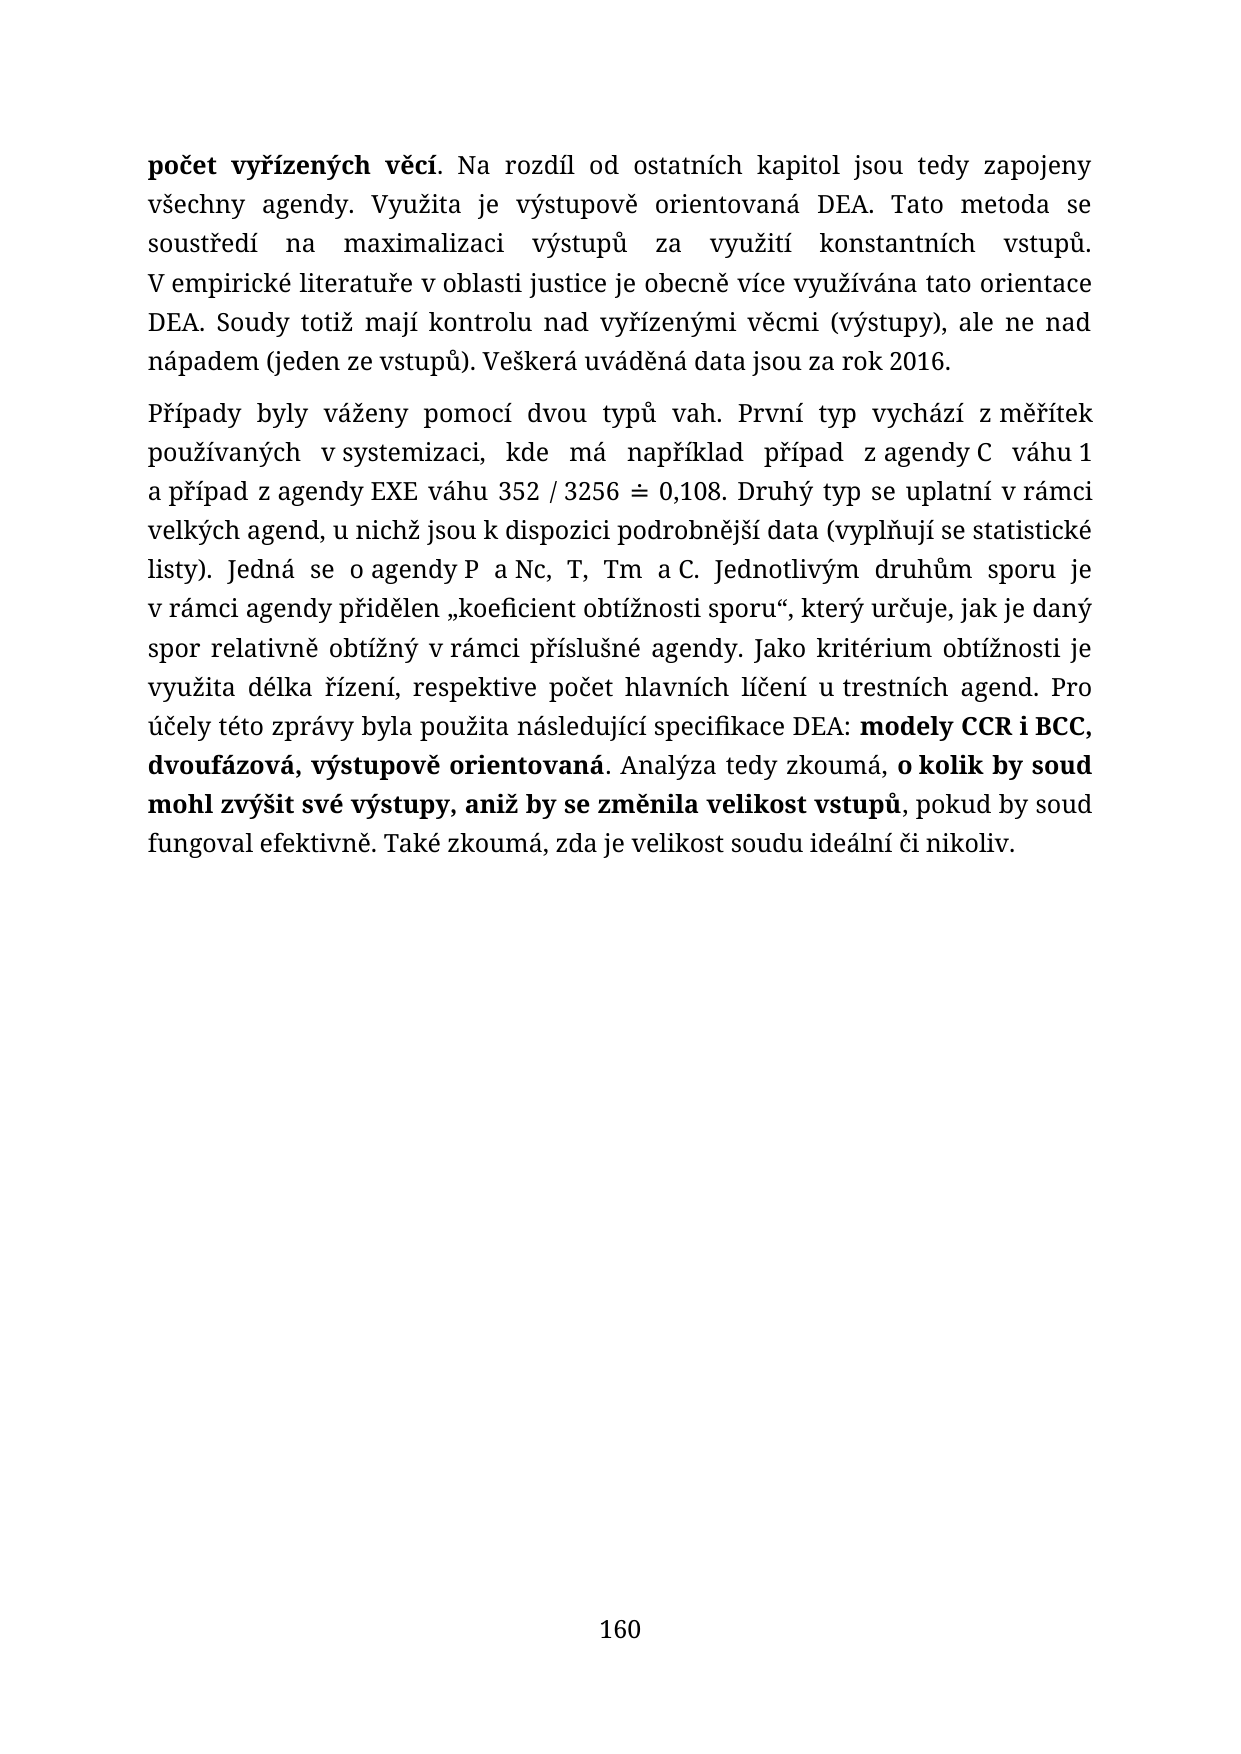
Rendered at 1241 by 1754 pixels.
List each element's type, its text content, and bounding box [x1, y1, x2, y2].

text Případy byly váženy pomocí dvou typů vah. První typ vychází z měřítek používaných v systemizaci, kde má například případ z agendy C váhu 1 a případ z agendy EXE váhu 352 / 3256 ≐ 0,108. Druhý typ se uplatní v rámci velkých agend, u nichž jsou k dispozici podrobnější data (vyplňují se statistické listy). Jedná se o agendy P a Nc, T, Tm a C. Jednotlivým druhům sporu je v rámci agendy přidělen „koeficient obtížnosti sporu“, který určuje, jak je daný spor relativně obtížný v rámci příslušné agendy. Jako kritérium obtížnosti je využita délka řízení, respektive počet hlavních líčení u trestních agend. Pro účely této zprávy byla použita následující specifikace DEA: modely CCR i BCC, dvoufázová, výstupově orientovaná. Analýza tedy zkoumá, o kolik by soud mohl zvýšit své výstupy, aniž by se změnila velikost vstupů, pokud by soud fungoval efektivně. Také zkoumá, zda je velikost soudu ideální či nikoliv. [148, 395, 1092, 860]
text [148, 148, 1092, 378]
